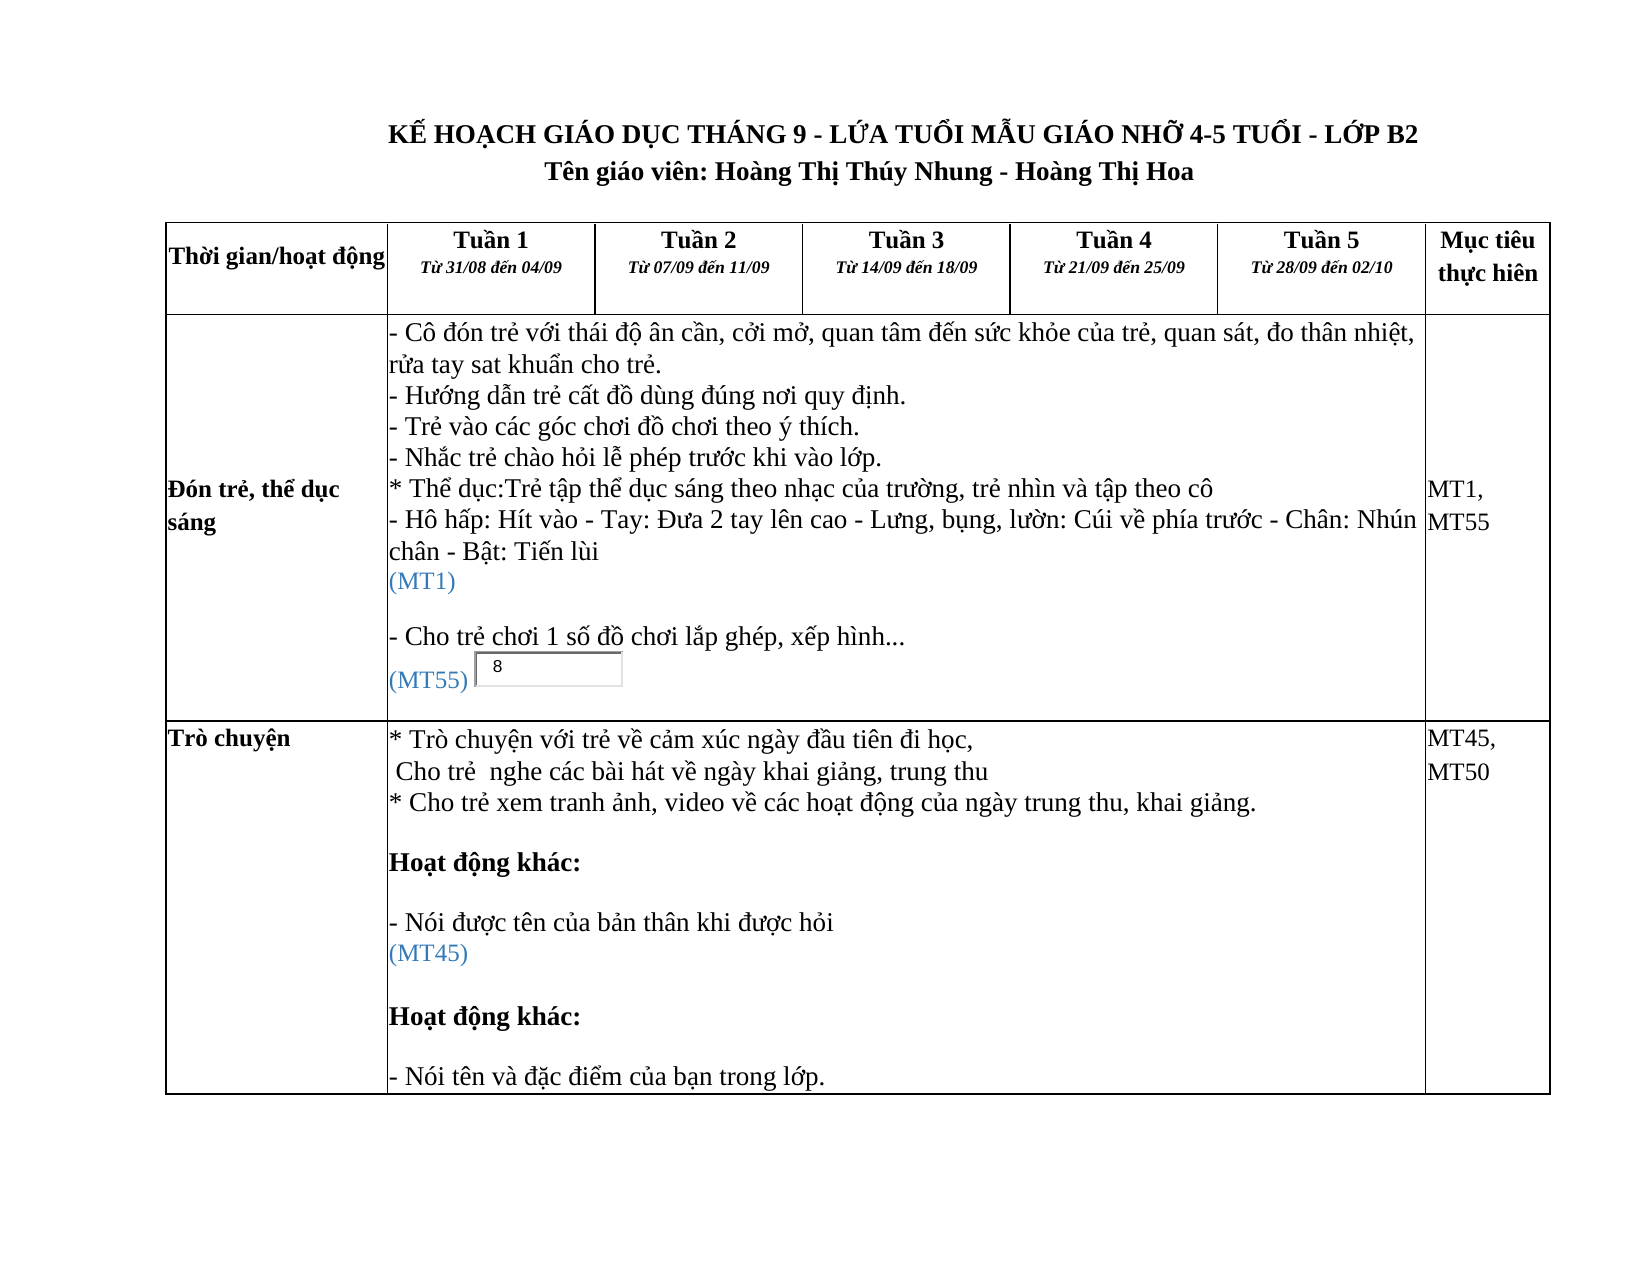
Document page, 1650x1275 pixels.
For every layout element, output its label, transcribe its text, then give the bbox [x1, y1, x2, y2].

table_header Mục tiêu thực hiên [1426, 223, 1549, 313]
table_cell Đón trẻ, thể dục sáng [167, 315, 387, 720]
table_cell Trò chuyện [167, 722, 387, 1093]
table_header Tuần 1 Từ 31/08 đến 04/09 [388, 223, 595, 313]
table_cell - Cô đón trẻ với thái độ ân cần, cởi mở, quan tâm đến sức khỏe của trẻ, quan sát, đo thân nhiệt, rửa tay sat khuẩn cho trẻ. - Hướng dẫn trẻ cất đồ dùng đúng nơi quy định. - Trẻ vào các góc chơi đồ chơi theo ý thích. - Nhắc trẻ chào hỏi lễ phép trước khi vào lớp. * Thể dục:Trẻ tập thể dục sáng theo nhạc của trường, trẻ nhìn và tập theo cô - Hô hấp: Hít vào - Tay: Đưa 2 tay lên cao - Lưng, bụng, lườn: Cúi về phía trước - Chân: Nhún chân - Bật: Tiến lùi (MT1) - Cho trẻ chơi 1 số đồ chơi lắp ghép, xếp hình... (MT55) [388, 315, 1425, 720]
table_header Tuần 3 Từ 14/09 đến 18/09 [803, 223, 1010, 313]
table_header Tuần 5 Từ 28/09 đến 02/10 [1218, 223, 1425, 313]
table_cell MT1, MT55 [1426, 315, 1549, 720]
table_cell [388, 722, 1425, 1093]
text KẾ HOẠCH GIÁO DỤC THÁNG 9 - LỨA TUỔI MẪU GIÁO NHỠ 4-5 TUỔI - LỚP B2 Tên giáo viên: Hoàng Thị Thúy Nhung - Hoàng Thị Hoa [177, 118, 1561, 187]
table_header Tuần 4 Từ 21/09 đến 25/09 [1011, 223, 1217, 313]
table_header Thời gian/hoạt động [167, 223, 387, 313]
table_cell MT45, MT50 [1426, 722, 1549, 1093]
table_header Tuần 2 Từ 07/09 đến 11/09 [596, 223, 802, 313]
